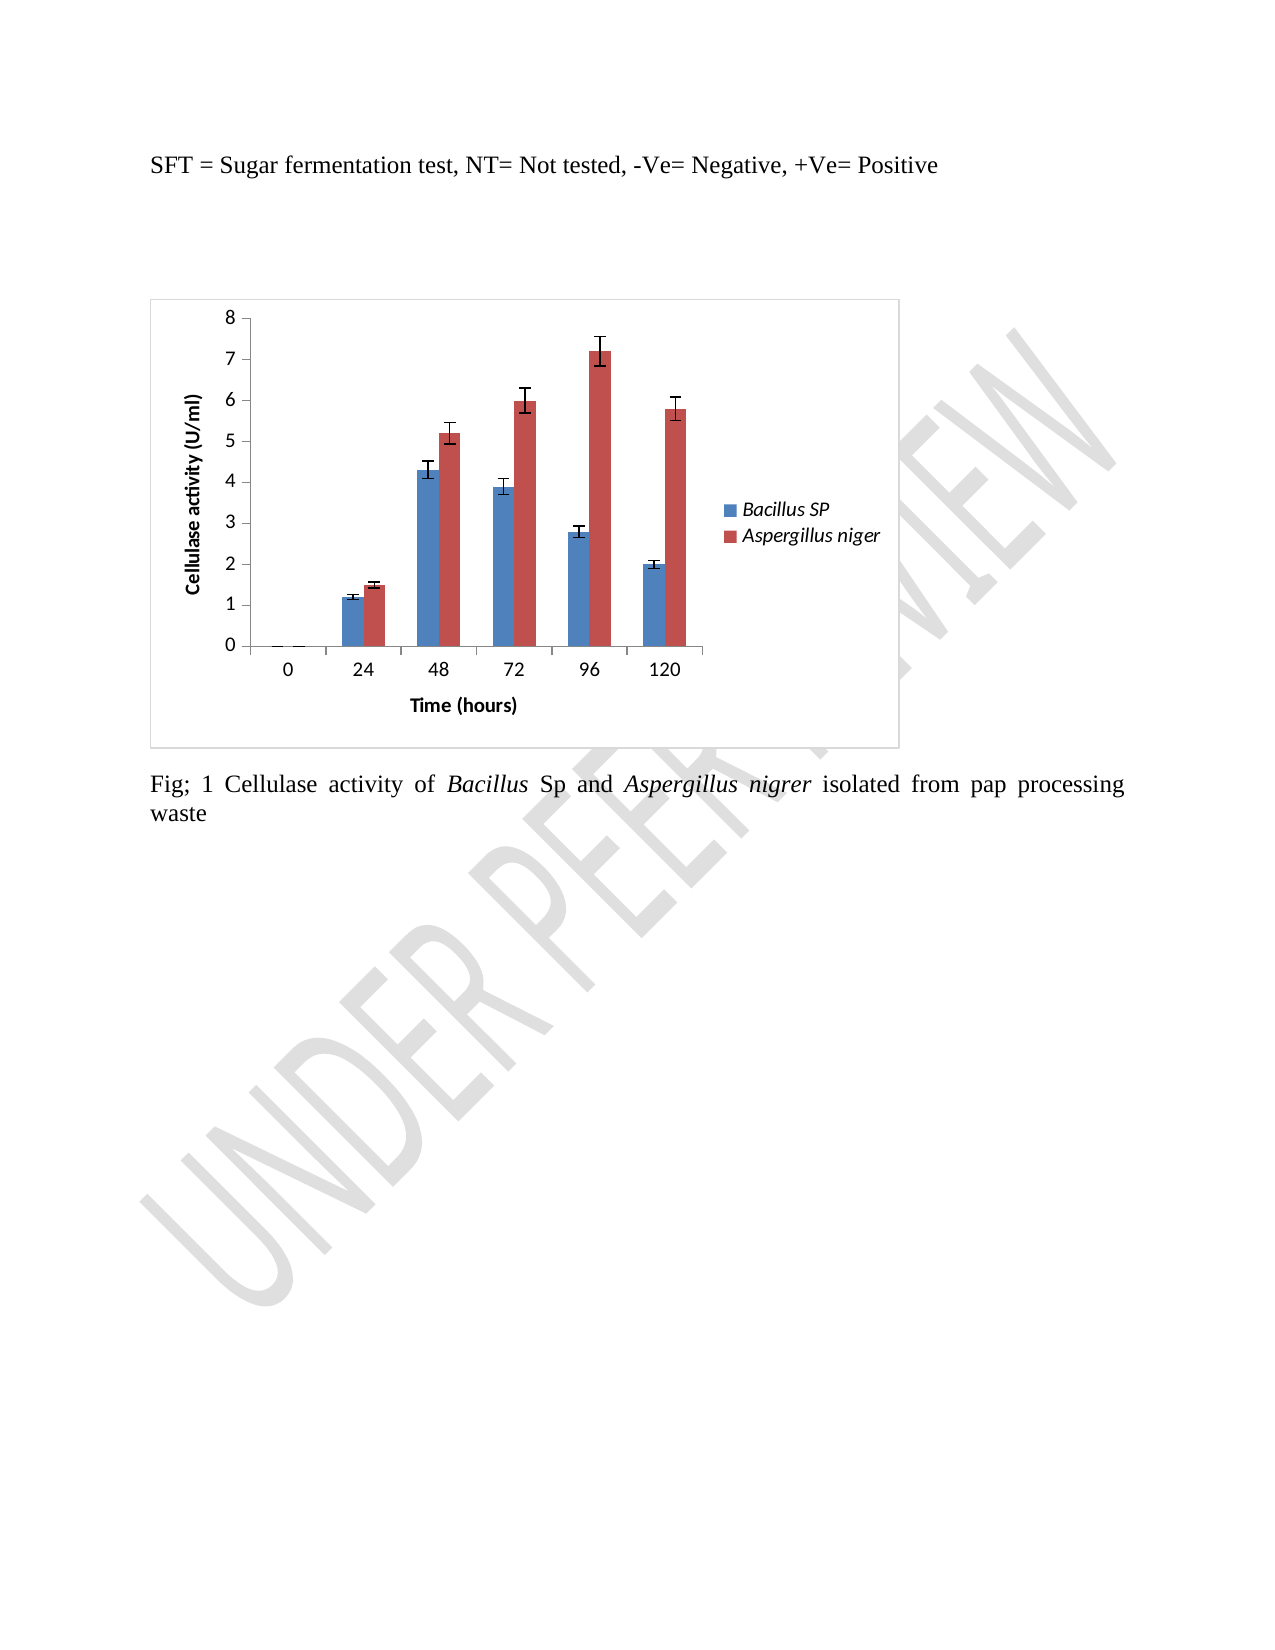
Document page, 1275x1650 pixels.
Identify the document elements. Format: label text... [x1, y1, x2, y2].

text Fig; 1 Cellulase activity of Bacillus Sp and Aspergillus nigrer isolated from pap processing waste [150, 769, 1125, 827]
text SFT = Sugar fermentation test, NT= Not tested, -Ve= Negative, +Ve= Positive [150, 150, 1125, 179]
